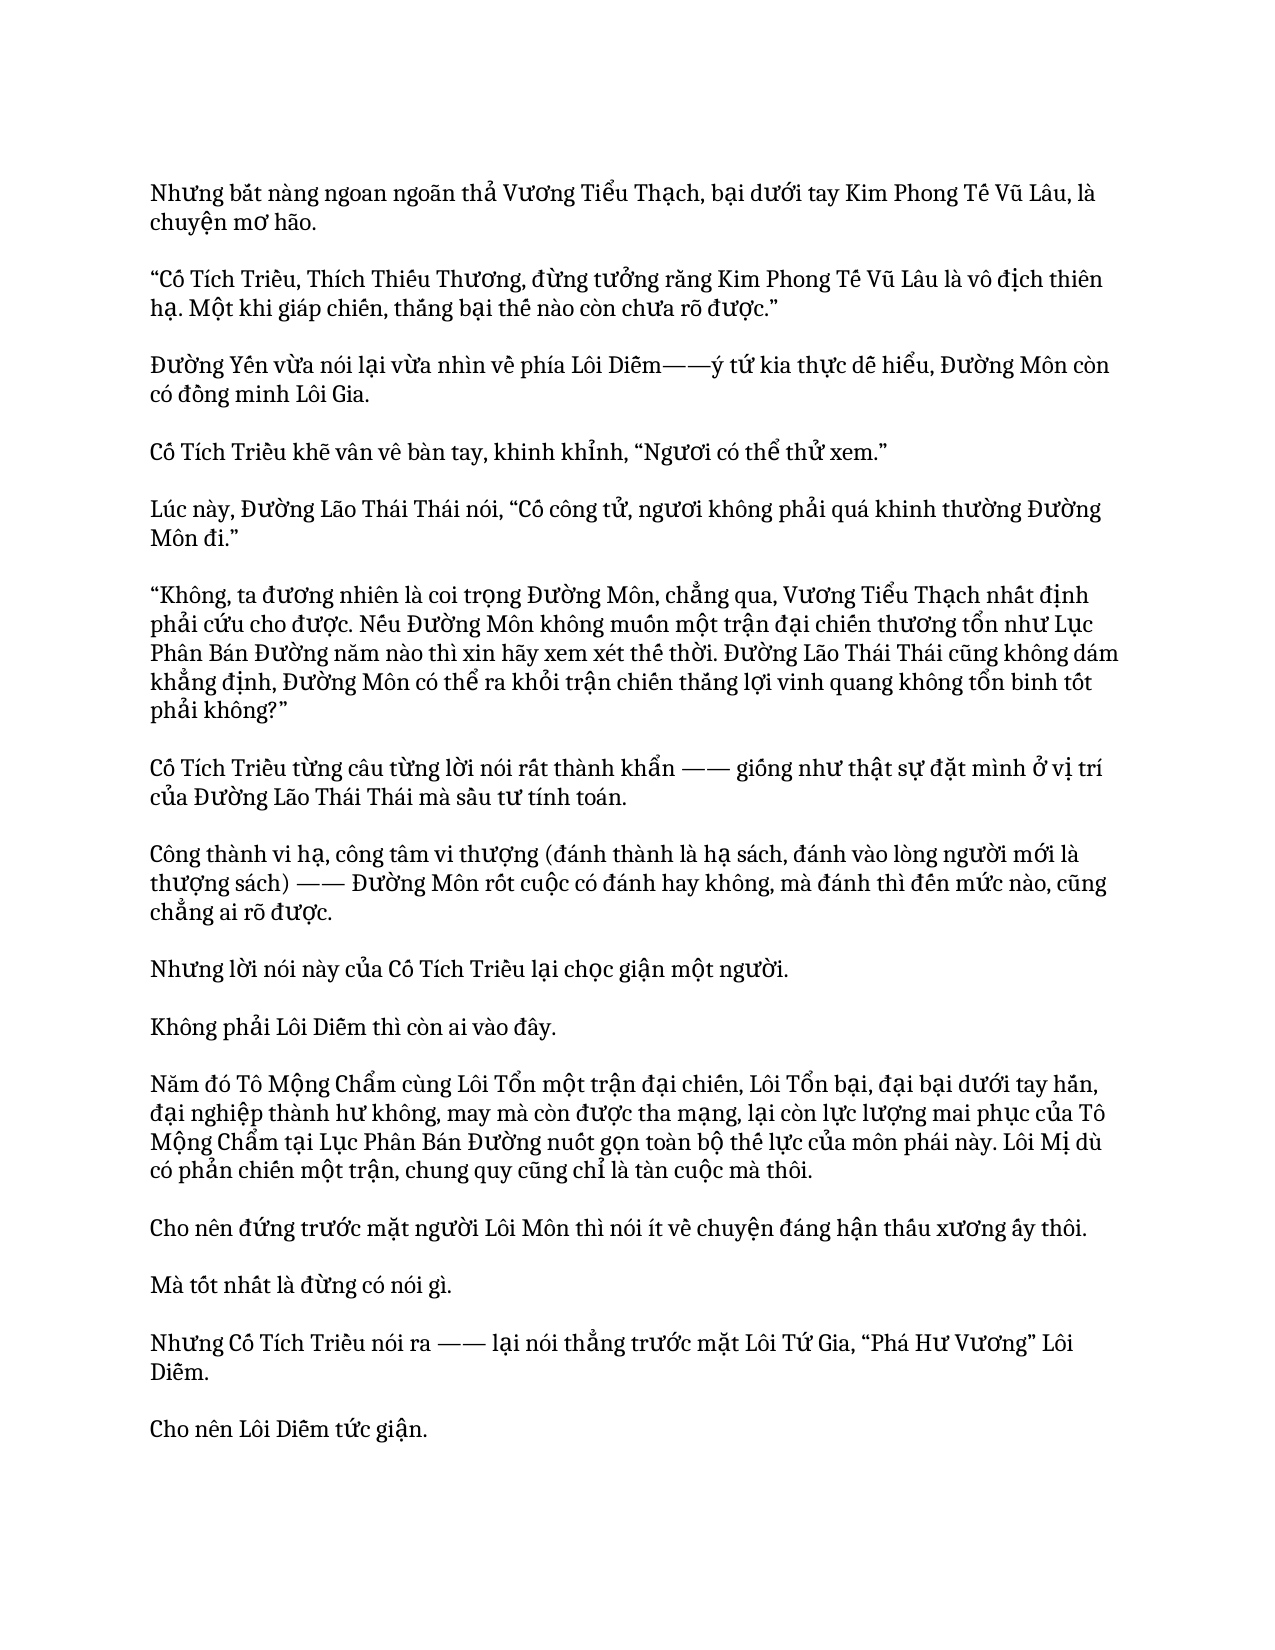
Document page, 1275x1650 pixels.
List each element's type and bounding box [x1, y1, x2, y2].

text [150, 150, 1125, 1472]
